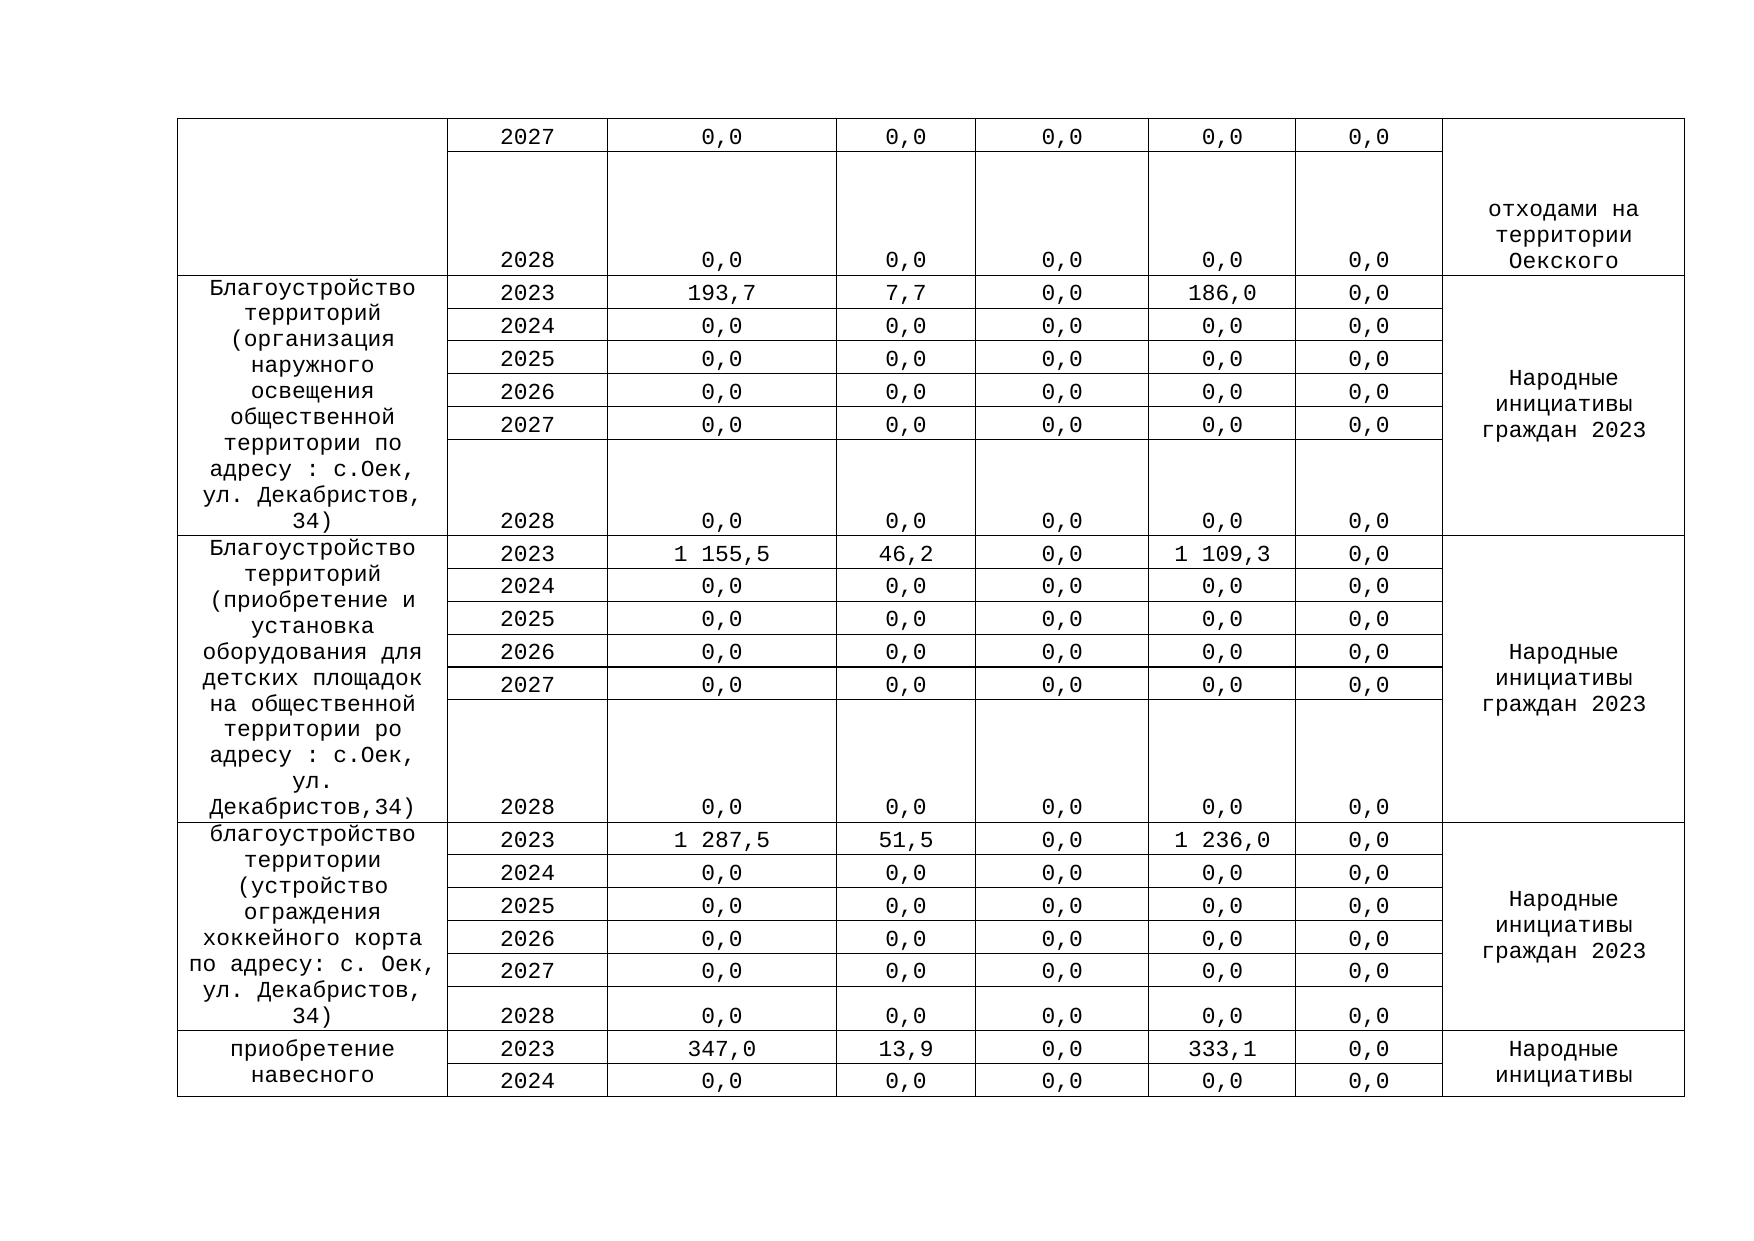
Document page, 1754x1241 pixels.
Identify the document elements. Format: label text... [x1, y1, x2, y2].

table_cell 0,0 [837, 440, 975, 535]
table_cell 0,0 [1296, 309, 1442, 340]
table_cell 0,0 [1149, 888, 1295, 920]
table_cell 2027 [448, 119, 607, 151]
table_cell 333,1 [1149, 1031, 1295, 1063]
table_cell 0,0 [1296, 152, 1442, 275]
table_cell Народные инициативы граждан 2023 [1443, 1031, 1684, 1096]
table_cell 1 287,5 [608, 823, 836, 854]
table_cell 0,0 [837, 635, 975, 666]
table_cell 0,0 [976, 1064, 1148, 1096]
table_cell 0,0 [1296, 987, 1442, 1030]
table_cell 0,0 [1149, 341, 1295, 373]
table_cell 0,0 [1149, 668, 1295, 699]
table_cell Благоустройство территорий (приобретение и установка оборудования для детских площадок на общественной территории ро адресу : с.Оек, ул. Декабристов,34) [178, 536, 447, 822]
table_cell 0,0 [1149, 700, 1295, 822]
table_cell 0,0 [608, 954, 836, 986]
table_cell 2027 [448, 407, 607, 439]
table_cell 2025 [448, 602, 607, 634]
table_cell 0,0 [608, 374, 836, 406]
table_cell 0,0 [837, 700, 975, 822]
table_cell 0,0 [837, 374, 975, 406]
table_cell 0,0 [837, 1064, 975, 1096]
table_cell 2024 [448, 309, 607, 340]
table_cell 0,0 [837, 407, 975, 439]
table_cell 0,0 [837, 954, 975, 986]
table_cell 2028 [448, 700, 607, 822]
table_cell 0,0 [608, 119, 836, 151]
table_cell Благоустройство территорий (организация наружного освещения общественной территории по адресу : с.Оек, ул. Декабристов, 34) [178, 276, 447, 535]
table_cell 2023 [448, 823, 607, 854]
table_cell 0,0 [608, 700, 836, 822]
table_cell приобретение навесного оборудования для специализированной техники (трактора МТЗ-80) [178, 1031, 447, 1096]
table_cell 0,0 [1296, 855, 1442, 887]
table_cell 347,0 [608, 1031, 836, 1063]
table_cell 0,0 [976, 823, 1148, 854]
table_cell 0,0 [1296, 888, 1442, 920]
table_cell 0,0 [608, 152, 836, 275]
table_cell 0,0 [608, 668, 836, 699]
table_cell 0,0 [976, 374, 1148, 406]
table_cell 1 155,5 [608, 536, 836, 568]
table_cell 0,0 [608, 855, 836, 887]
table_cell 0,0 [976, 954, 1148, 986]
table_cell 0,0 [608, 341, 836, 373]
table_cell 2025 [448, 888, 607, 920]
table_cell 0,0 [976, 152, 1148, 275]
table_cell 0,0 [1296, 823, 1442, 854]
table_cell 0,0 [608, 602, 836, 634]
table_cell 0,0 [1149, 635, 1295, 666]
table_cell 0,0 [1149, 440, 1295, 535]
table_cell 2023 [448, 536, 607, 568]
table_cell 0,0 [976, 888, 1148, 920]
table_cell 0,0 [1296, 374, 1442, 406]
table_cell 0,0 [1296, 276, 1442, 308]
table_cell 0,0 [1149, 407, 1295, 439]
table_cell 7,7 [837, 276, 975, 308]
table_cell 2027 [448, 668, 607, 699]
table_cell 0,0 [1149, 855, 1295, 887]
table_cell 0,0 [608, 309, 836, 340]
table_cell 0,0 [976, 309, 1148, 340]
table_cell 0,0 [1296, 668, 1442, 699]
table_cell 0,0 [976, 921, 1148, 953]
table_cell 0,0 [608, 921, 836, 953]
table_cell 0,0 [608, 888, 836, 920]
table_cell 1 109,3 [1149, 536, 1295, 568]
table_cell 0,0 [1296, 921, 1442, 953]
table_cell 0,0 [1149, 152, 1295, 275]
table_cell 13,9 [837, 1031, 975, 1063]
table_cell 193,7 [608, 276, 836, 308]
table_cell 0,0 [837, 987, 975, 1030]
table_cell 0,0 [837, 855, 975, 887]
table_cell 0,0 [837, 152, 975, 275]
table_cell 0,0 [976, 987, 1148, 1030]
table_cell Народные инициативы граждан 2023 [1443, 823, 1684, 1030]
table_cell 0,0 [1296, 569, 1442, 601]
table_cell 0,0 [608, 1064, 836, 1096]
table_cell благоустройство территории (устройство ограждения хоккейного корта по адресу: с. Оек, ул. Декабристов, 34) [178, 823, 447, 1030]
table_cell 0,0 [1296, 635, 1442, 666]
table_cell 2028 [448, 152, 607, 275]
table_cell 0,0 [976, 407, 1148, 439]
table_cell 0,0 [837, 602, 975, 634]
table_cell 0,0 [1149, 954, 1295, 986]
table_cell 186,0 [1149, 276, 1295, 308]
table_cell 2028 [448, 440, 607, 535]
table_cell 2023 [448, 1031, 607, 1063]
table_cell 0,0 [837, 119, 975, 151]
table_cell 2026 [448, 921, 607, 953]
table_cell 2023 [448, 276, 607, 308]
table_cell 0,0 [608, 635, 836, 666]
table_cell 2027 [448, 954, 607, 986]
table_cell 2028 [448, 987, 607, 1030]
table_cell 0,0 [1296, 1031, 1442, 1063]
table_cell Народные инициативы граждан 2023 [1443, 536, 1684, 822]
table_cell 0,0 [976, 119, 1148, 151]
table_cell 2024 [448, 569, 607, 601]
table_cell 0,0 [1296, 440, 1442, 535]
table_cell 0,0 [837, 341, 975, 373]
table_cell 0,0 [1149, 1064, 1295, 1096]
table_cell 0,0 [976, 635, 1148, 666]
table_cell 46,2 [837, 536, 975, 568]
table_cell 0,0 [976, 602, 1148, 634]
table_cell 1 236,0 [1149, 823, 1295, 854]
table_cell 0,0 [976, 855, 1148, 887]
table_cell 0,0 [837, 888, 975, 920]
table_cell 0,0 [976, 440, 1148, 535]
table_cell 0,0 [1149, 119, 1295, 151]
table_cell 0,0 [976, 341, 1148, 373]
table_cell 0,0 [1296, 536, 1442, 568]
table_cell 0,0 [976, 276, 1148, 308]
table_cell 0,0 [608, 440, 836, 535]
table_cell 0,0 [1296, 119, 1442, 151]
table_cell 0,0 [976, 536, 1148, 568]
table_cell 0,0 [1296, 602, 1442, 634]
table_cell 51,5 [837, 823, 975, 854]
table_cell 0,0 [1296, 954, 1442, 986]
table_cell 0,0 [608, 569, 836, 601]
table_cell 0,0 [608, 407, 836, 439]
table_cell 2024 [448, 1064, 607, 1096]
table_cell 2026 [448, 374, 607, 406]
table_cell 0,0 [1149, 602, 1295, 634]
table_cell 0,0 [837, 569, 975, 601]
table_cell 0,0 [837, 309, 975, 340]
table_cell 0,0 [1296, 407, 1442, 439]
table_cell 0,0 [1149, 987, 1295, 1030]
table_cell 0,0 [837, 921, 975, 953]
table_cell 0,0 [837, 668, 975, 699]
table_cell 0,0 [976, 569, 1148, 601]
table_cell 0,0 [976, 668, 1148, 699]
table_cell 0,0 [1149, 374, 1295, 406]
table_cell 0,0 [1149, 309, 1295, 340]
table_cell 0,0 [976, 1031, 1148, 1063]
table_cell 0,0 [608, 987, 836, 1030]
table_cell 2024 [448, 855, 607, 887]
table_cell 0,0 [1296, 341, 1442, 373]
table_cell Народные инициативы граждан 2023 [1443, 276, 1684, 535]
table_cell 0,0 [1296, 1064, 1442, 1096]
table_cell 0,0 [1149, 569, 1295, 601]
table_cell 0,0 [1149, 921, 1295, 953]
table_cell 2025 [448, 341, 607, 373]
table_cell 0,0 [976, 700, 1148, 822]
table_cell 2026 [448, 635, 607, 666]
table_cell 0,0 [1296, 700, 1442, 822]
